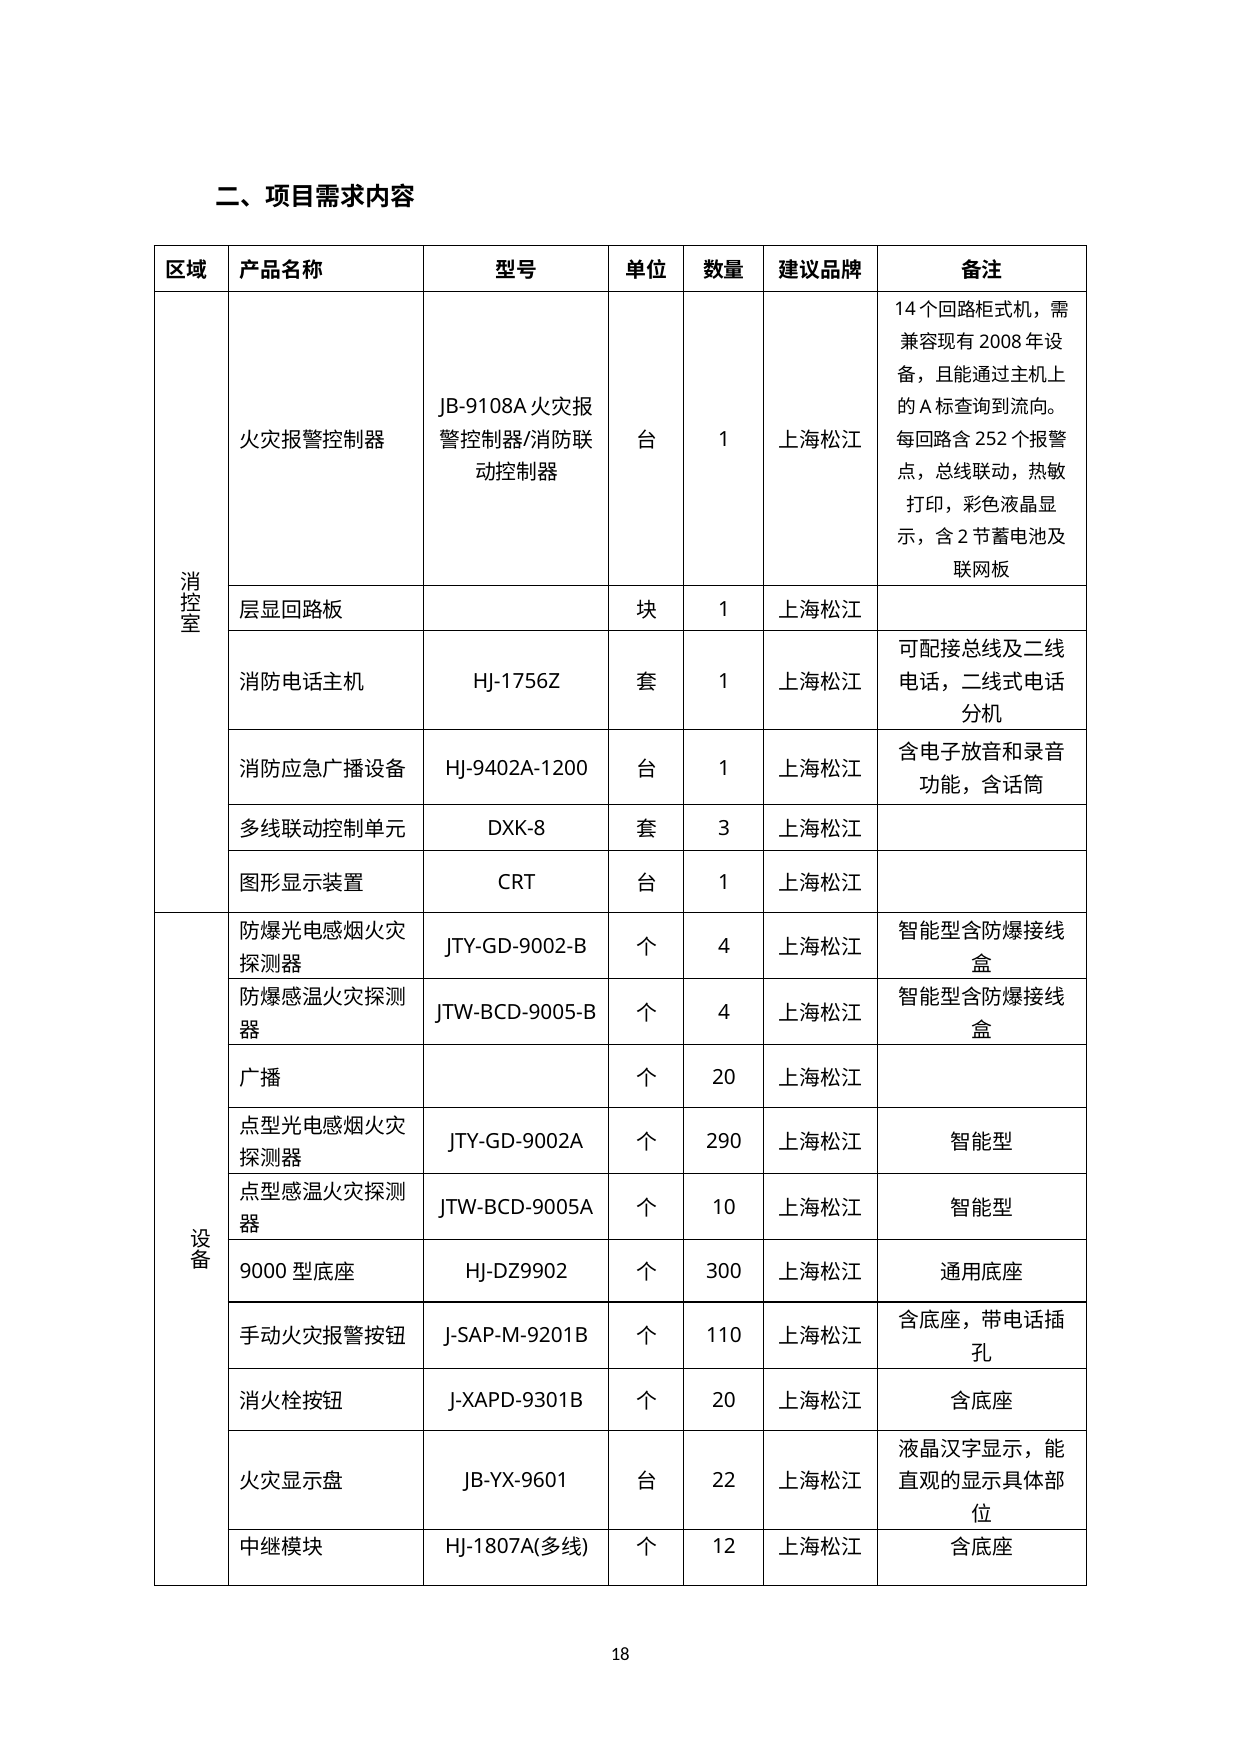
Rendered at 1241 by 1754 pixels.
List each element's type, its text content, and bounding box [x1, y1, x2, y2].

table_cell 1 [684, 851, 763, 912]
table_cell 20 [684, 1045, 763, 1107]
table_cell [424, 1045, 608, 1107]
table_cell 智能型 [878, 1174, 1086, 1239]
table_cell 个 [609, 1240, 683, 1301]
table_cell 点型光电感烟火灾探测器 [229, 1108, 423, 1173]
table_cell JB-YX-9601 [424, 1431, 608, 1528]
table_cell 套 [609, 631, 683, 729]
table_cell [878, 805, 1086, 850]
table_cell 个 [609, 979, 683, 1044]
table_header 型号 [424, 246, 608, 291]
table_cell JTW-BCD-9005-B [424, 979, 608, 1044]
table_cell [878, 586, 1086, 630]
table_cell 个 [609, 1530, 683, 1585]
table_cell 1 [684, 586, 763, 630]
table_cell JTW-BCD-9005A [424, 1174, 608, 1239]
table_cell 14个回路柜式机，需兼容现有2008年设备，且能通过主机上的A标查询到流向。每回路含252个报警点，总线联动，热敏打印，彩色液晶显示，含2节蓄电池及联网板 [878, 292, 1086, 584]
table_cell 设备 [155, 913, 228, 1585]
table_cell [878, 1045, 1086, 1107]
table_cell 多线联动控制单元 [229, 805, 423, 850]
table_cell HJ-1807A(多线) [424, 1530, 608, 1585]
table_cell 上海松江 [764, 979, 877, 1044]
table_cell 上海松江 [764, 1108, 877, 1173]
table_cell 个 [609, 1369, 683, 1430]
table_cell 上海松江 [764, 586, 877, 630]
table_cell 台 [609, 730, 683, 804]
table_cell 个 [609, 1174, 683, 1239]
table_cell 个 [609, 913, 683, 978]
table_cell 12 [684, 1530, 763, 1585]
table_cell 消防应急广播设备 [229, 730, 423, 804]
table_cell 含电子放音和录音功能，含话筒 [878, 730, 1086, 804]
table_cell 消控室 [155, 292, 228, 912]
table_header 建议品牌 [764, 246, 877, 291]
table_cell 广播 [229, 1045, 423, 1107]
table_cell 火灾报警控制器 [229, 292, 423, 584]
table_cell 上海松江 [764, 631, 877, 729]
table_cell 中继模块 [229, 1530, 423, 1585]
table_cell 智能型含防爆接线盒 [878, 913, 1086, 978]
table_cell 上海松江 [764, 292, 877, 584]
table_cell 1 [684, 292, 763, 584]
table_cell 个 [609, 1108, 683, 1173]
table_cell 上海松江 [764, 1045, 877, 1107]
table_cell [878, 851, 1086, 912]
table_cell JTY-GD-9002A [424, 1108, 608, 1173]
table_cell 含底座 [878, 1530, 1086, 1585]
table_cell HJ-9402A-1200 [424, 730, 608, 804]
table_cell 火灾显示盘 [229, 1431, 423, 1528]
table_header 数量 [684, 246, 763, 291]
table_cell JTY-GD-9002-B [424, 913, 608, 978]
table_cell 块 [609, 586, 683, 630]
table_cell 20 [684, 1369, 763, 1430]
table_cell 4 [684, 913, 763, 978]
text 二、项目需求内容 [165, 162, 1075, 227]
table_header 备注 [878, 246, 1086, 291]
table_cell [424, 586, 608, 630]
table_header 产品名称 [229, 246, 423, 291]
table_cell J-SAP-M-9201B [424, 1303, 608, 1367]
table_cell 手动火灾报警按钮 [229, 1303, 423, 1367]
table_cell 上海松江 [764, 1369, 877, 1430]
table_cell 防爆光电感烟火灾探测器 [229, 913, 423, 978]
table_cell 1 [684, 631, 763, 729]
table_cell 智能型 [878, 1108, 1086, 1173]
table_cell 4 [684, 979, 763, 1044]
table_cell 290 [684, 1108, 763, 1173]
table_cell 含底座，带电话插孔 [878, 1303, 1086, 1367]
table_cell 上海松江 [764, 851, 877, 912]
table_cell 上海松江 [764, 1431, 877, 1528]
table_cell DXK-8 [424, 805, 608, 850]
table_cell 图形显示装置 [229, 851, 423, 912]
table_cell 9000 型底座 [229, 1240, 423, 1301]
table_cell 上海松江 [764, 730, 877, 804]
table_cell 上海松江 [764, 1174, 877, 1239]
table_cell 10 [684, 1174, 763, 1239]
table_cell 液晶汉字显示，能直观的显示具体部位 [878, 1431, 1086, 1528]
table_cell JB-9108A火灾报警控制器/消防联动控制器 [424, 292, 608, 584]
table_cell 300 [684, 1240, 763, 1301]
table_header 单位 [609, 246, 683, 291]
table_cell 上海松江 [764, 913, 877, 978]
table_cell CRT [424, 851, 608, 912]
table_header 区域 [155, 246, 228, 291]
table_cell 点型感温火灾探测器 [229, 1174, 423, 1239]
table_cell 台 [609, 851, 683, 912]
table_cell 防爆感温火灾探测器 [229, 979, 423, 1044]
table_cell 消火栓按钮 [229, 1369, 423, 1430]
table_cell 台 [609, 1431, 683, 1528]
table_cell 3 [684, 805, 763, 850]
table_cell 上海松江 [764, 805, 877, 850]
table_cell 个 [609, 1303, 683, 1367]
table_cell 消防电话主机 [229, 631, 423, 729]
table_cell 1 [684, 730, 763, 804]
table_cell 上海松江 [764, 1240, 877, 1301]
table_cell 智能型含防爆接线盒 [878, 979, 1086, 1044]
table_cell 层显回路板 [229, 586, 423, 630]
table_cell 个 [609, 1045, 683, 1107]
table_cell 上海松江 [764, 1530, 877, 1585]
table_cell 含底座 [878, 1369, 1086, 1430]
table_cell 通用底座 [878, 1240, 1086, 1301]
table_cell 套 [609, 805, 683, 850]
table_cell 可配接总线及二线电话，二线式电话分机 [878, 631, 1086, 729]
table_cell 上海松江 [764, 1303, 877, 1367]
table_cell HJ-DZ9902 [424, 1240, 608, 1301]
table_cell 台 [609, 292, 683, 584]
table_cell 110 [684, 1303, 763, 1367]
table_cell 22 [684, 1431, 763, 1528]
table_cell HJ-1756Z [424, 631, 608, 729]
table_cell J-XAPD-9301B [424, 1369, 608, 1430]
